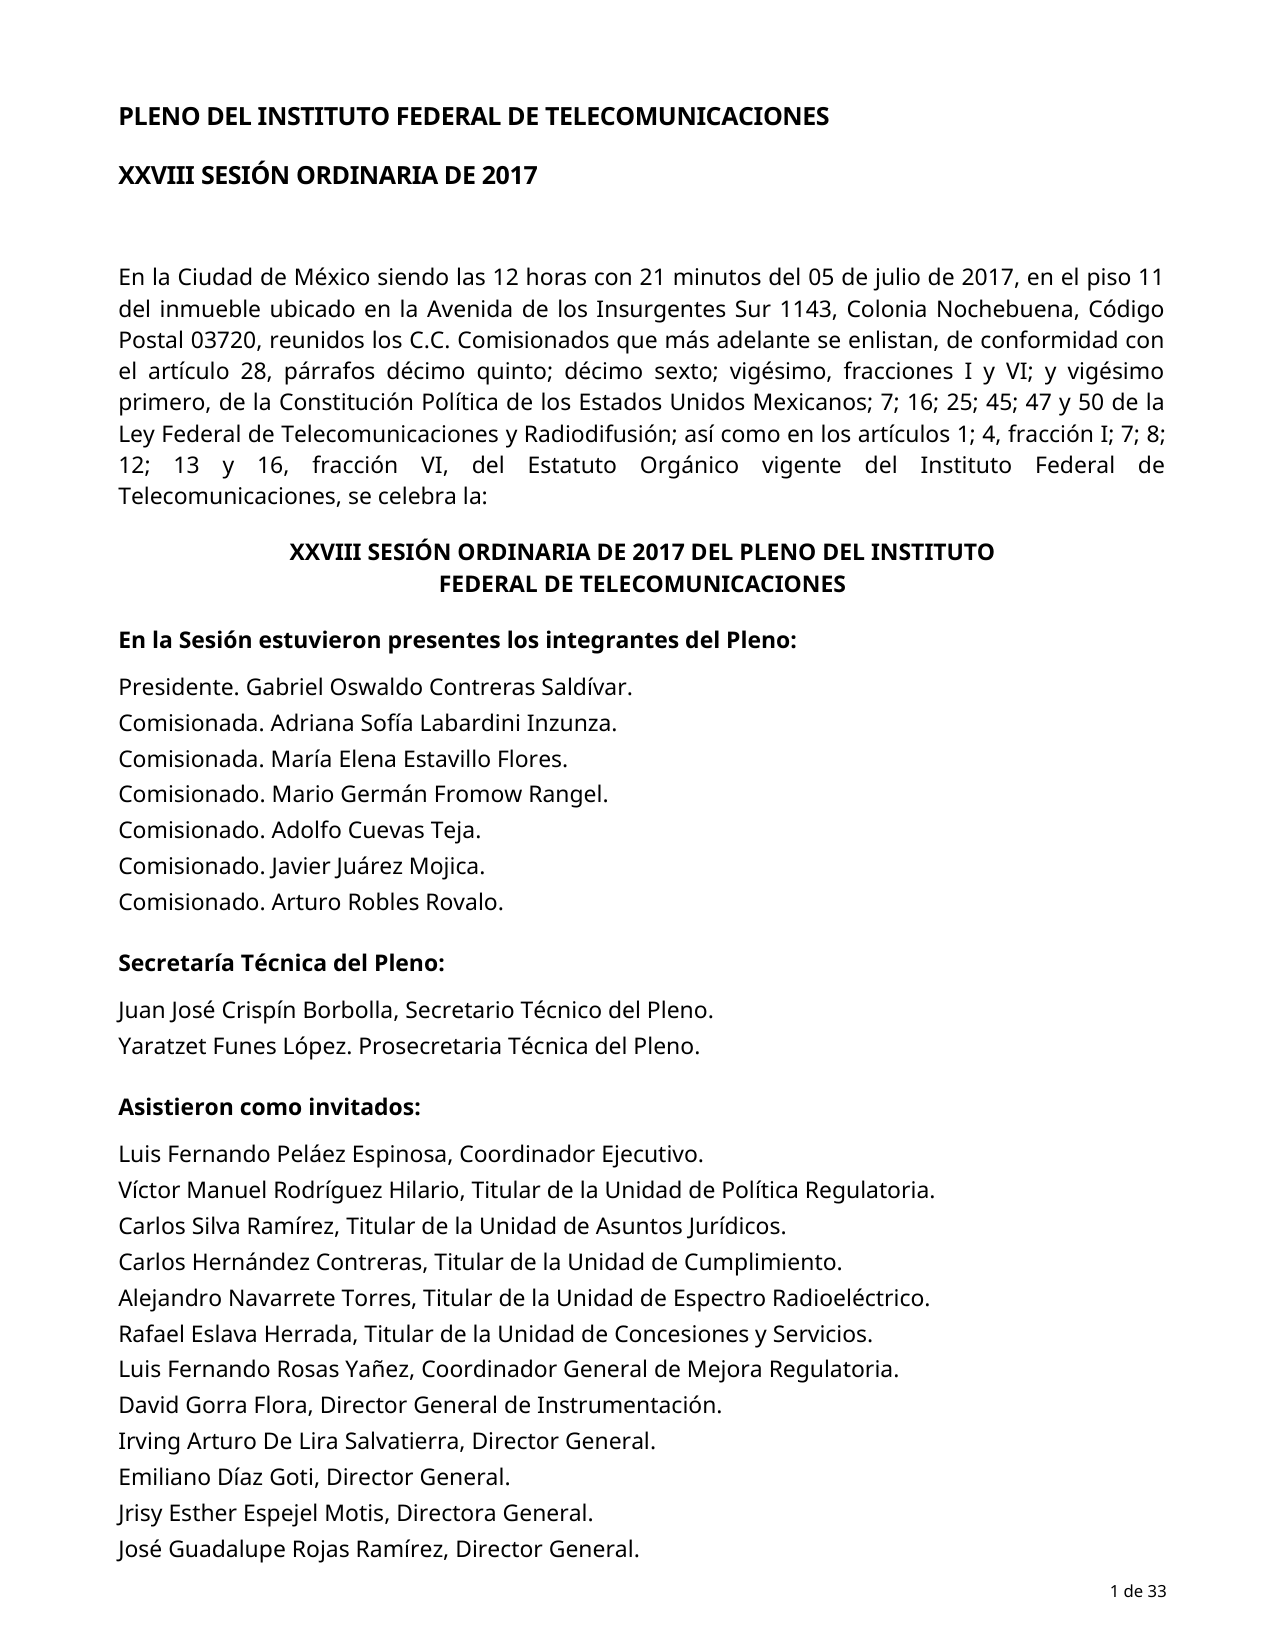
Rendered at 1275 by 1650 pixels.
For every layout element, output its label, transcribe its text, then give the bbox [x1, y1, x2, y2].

text Comisionado. Adolfo Cuevas Teja. [118, 814, 1159, 846]
text Luis Fernando Rosas Yañez, Coordinador General de Mejora Regulatoria. [118, 1353, 1159, 1385]
text Asistieron como invitados: [118, 1091, 1159, 1122]
text Juan José Crispín Borbolla, Secretario Técnico del Pleno. [118, 994, 1159, 1025]
text Jrisy Esther Espejel Motis, Directora General. [118, 1497, 1159, 1528]
text Carlos Hernández Contreras, Titular de la Unidad de Cumplimiento. [118, 1246, 1159, 1277]
text Víctor Manuel Rodríguez Hilario, Titular de la Unidad de Política Regulatoria. [118, 1174, 1159, 1205]
text Luis Fernando Peláez Espinosa, Coordinador Ejecutivo. [118, 1138, 1159, 1169]
text En la Sesión estuvieron presentes los integrantes del Pleno: [118, 624, 1159, 655]
text Comisionada. Adriana Sofía Labardini Inzunza. [118, 707, 1159, 738]
text Alejandro Navarrete Torres, Titular de la Unidad de Espectro Radioeléctrico. [118, 1282, 1159, 1313]
text Presidente. Gabriel Oswaldo Contreras Saldívar. [118, 671, 1159, 702]
text Rafael Eslava Herrada, Titular de la Unidad de Concesiones y Servicios. [118, 1317, 1159, 1349]
text Comisionado. Arturo Robles Rovalo. [118, 886, 1159, 917]
text En la Ciudad de México siendo las 12 horas con 21 minutos del 05 de julio de 2017, en el piso 11 del inmueble ubicado en la Avenida de los Insurgentes Sur 1143, Colonia Nochebuena, Código Postal 03720, reunidos los C.C. Comisionados que más adelante se enlistan, de conformidad con el artículo 28, párrafos décimo quinto; décimo sexto; vigésimo, fracciones I y VI; y vigésimo primero, de la Constitución Política de los Estados Unidos Mexicanos; 7; 16; 25; 45; 47 y 50 de la Ley Federal de Telecomunicaciones y Radiodifusión; así como en los artículos 1; 4, fracción I; 7; 8; 12; 13 y 16, fracción VI, del Estatuto Orgánico vigente del Instituto Federal de Telecomunicaciones, se celebra la: [118, 261, 1166, 511]
text Carlos Silva Ramírez, Titular de la Unidad de Asuntos Jurídicos. [118, 1210, 1159, 1241]
text Emiliano Díaz Goti, Director General. [118, 1461, 1159, 1492]
text Comisionado. Javier Juárez Mojica. [118, 850, 1159, 882]
text Comisionado. Mario Germán Fromow Rangel. [118, 778, 1159, 810]
text Comisionada. María Elena Estavillo Flores. [118, 742, 1159, 774]
text Secretaría Técnica del Pleno: [118, 947, 1159, 978]
subtitle XXVIII SESIÓN ORDINARIA DE 2017 DEL PLENO DEL INSTITUTO FEDERAL DE TELECOMUNICACIONES [266, 536, 1019, 599]
text Yaratzet Funes López. Prosecretaria Técnica del Pleno. [118, 1030, 1159, 1061]
text Irving Arturo De Lira Salvatierra, Director General. [118, 1425, 1159, 1457]
text David Gorra Flora, Director General de Instrumentación. [118, 1389, 1159, 1421]
text José Guadalupe Rojas Ramírez, Director General. [118, 1533, 1159, 1564]
